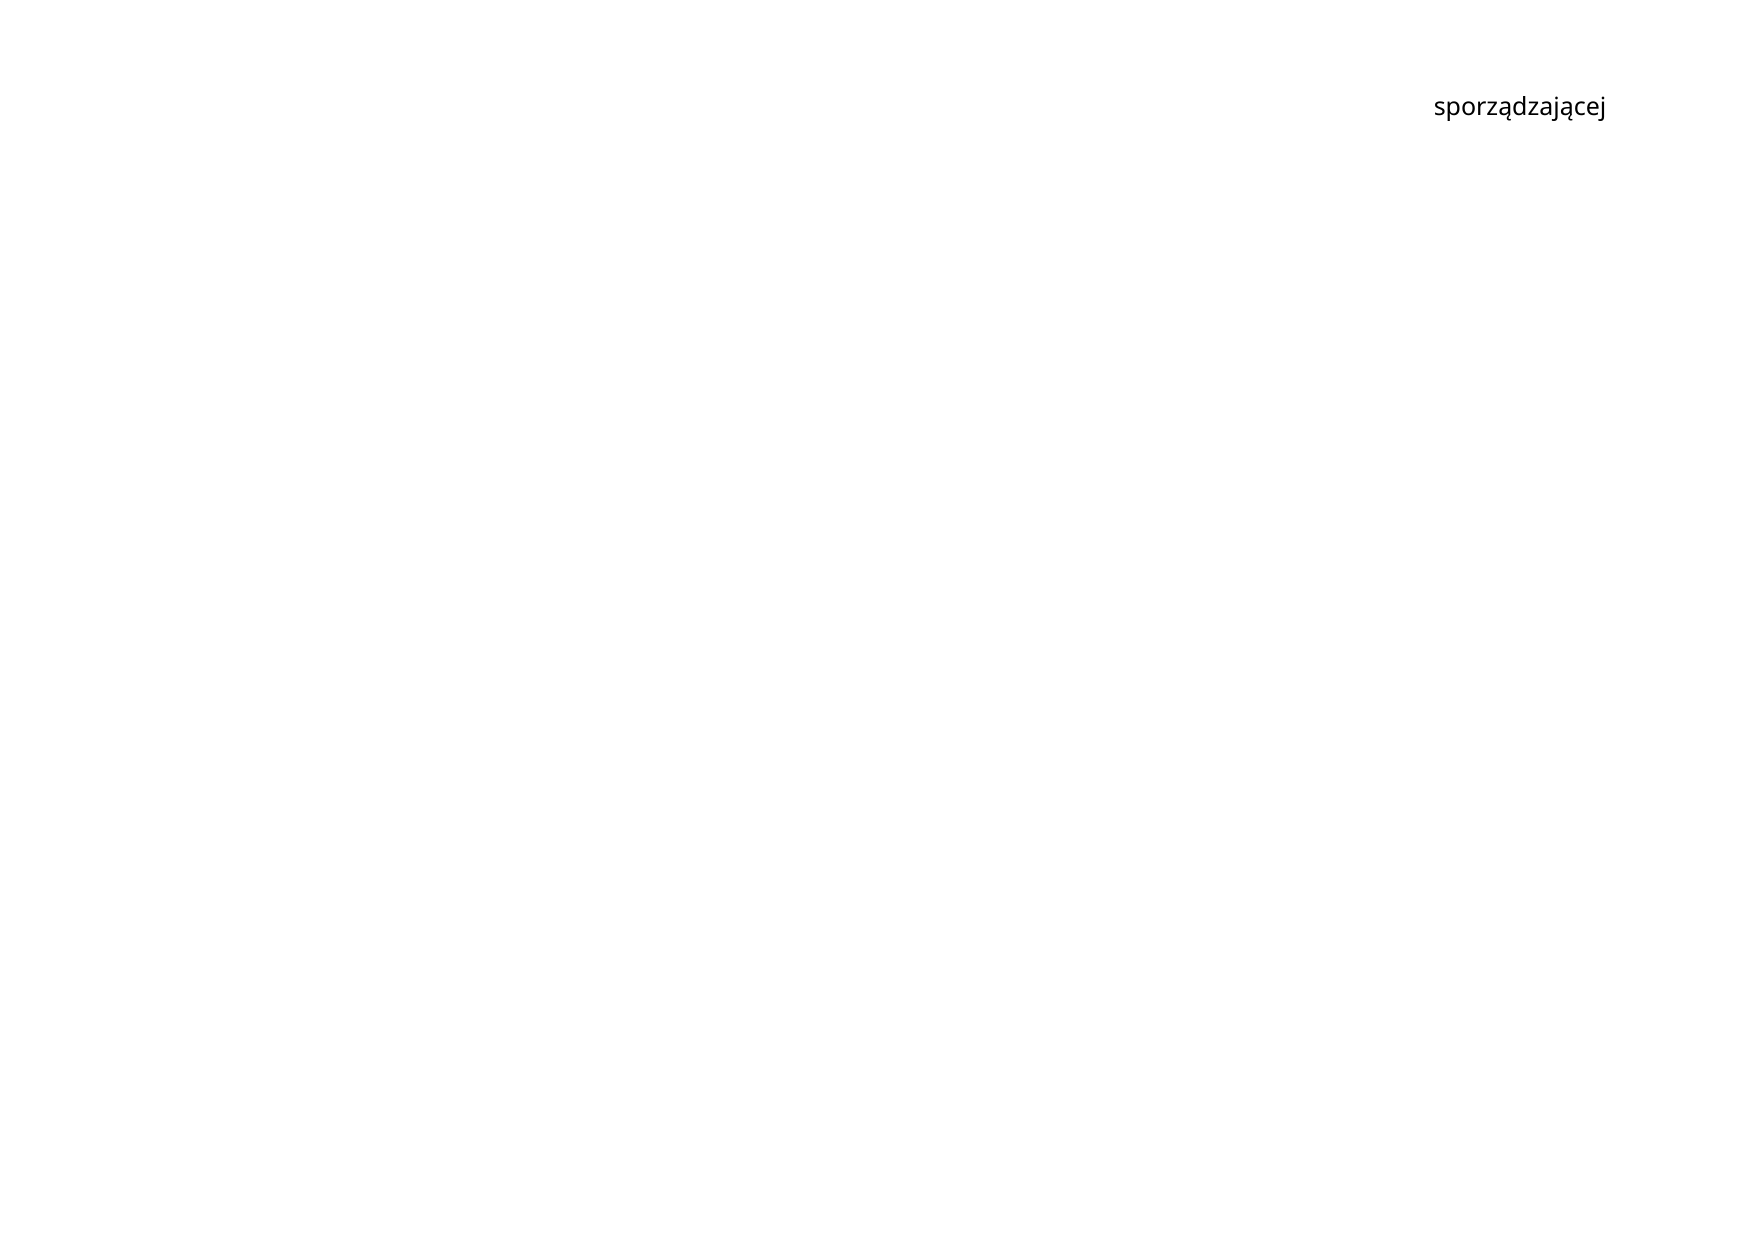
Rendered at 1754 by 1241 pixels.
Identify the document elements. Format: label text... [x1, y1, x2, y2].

text sporządzającej [148, 89, 1606, 123]
